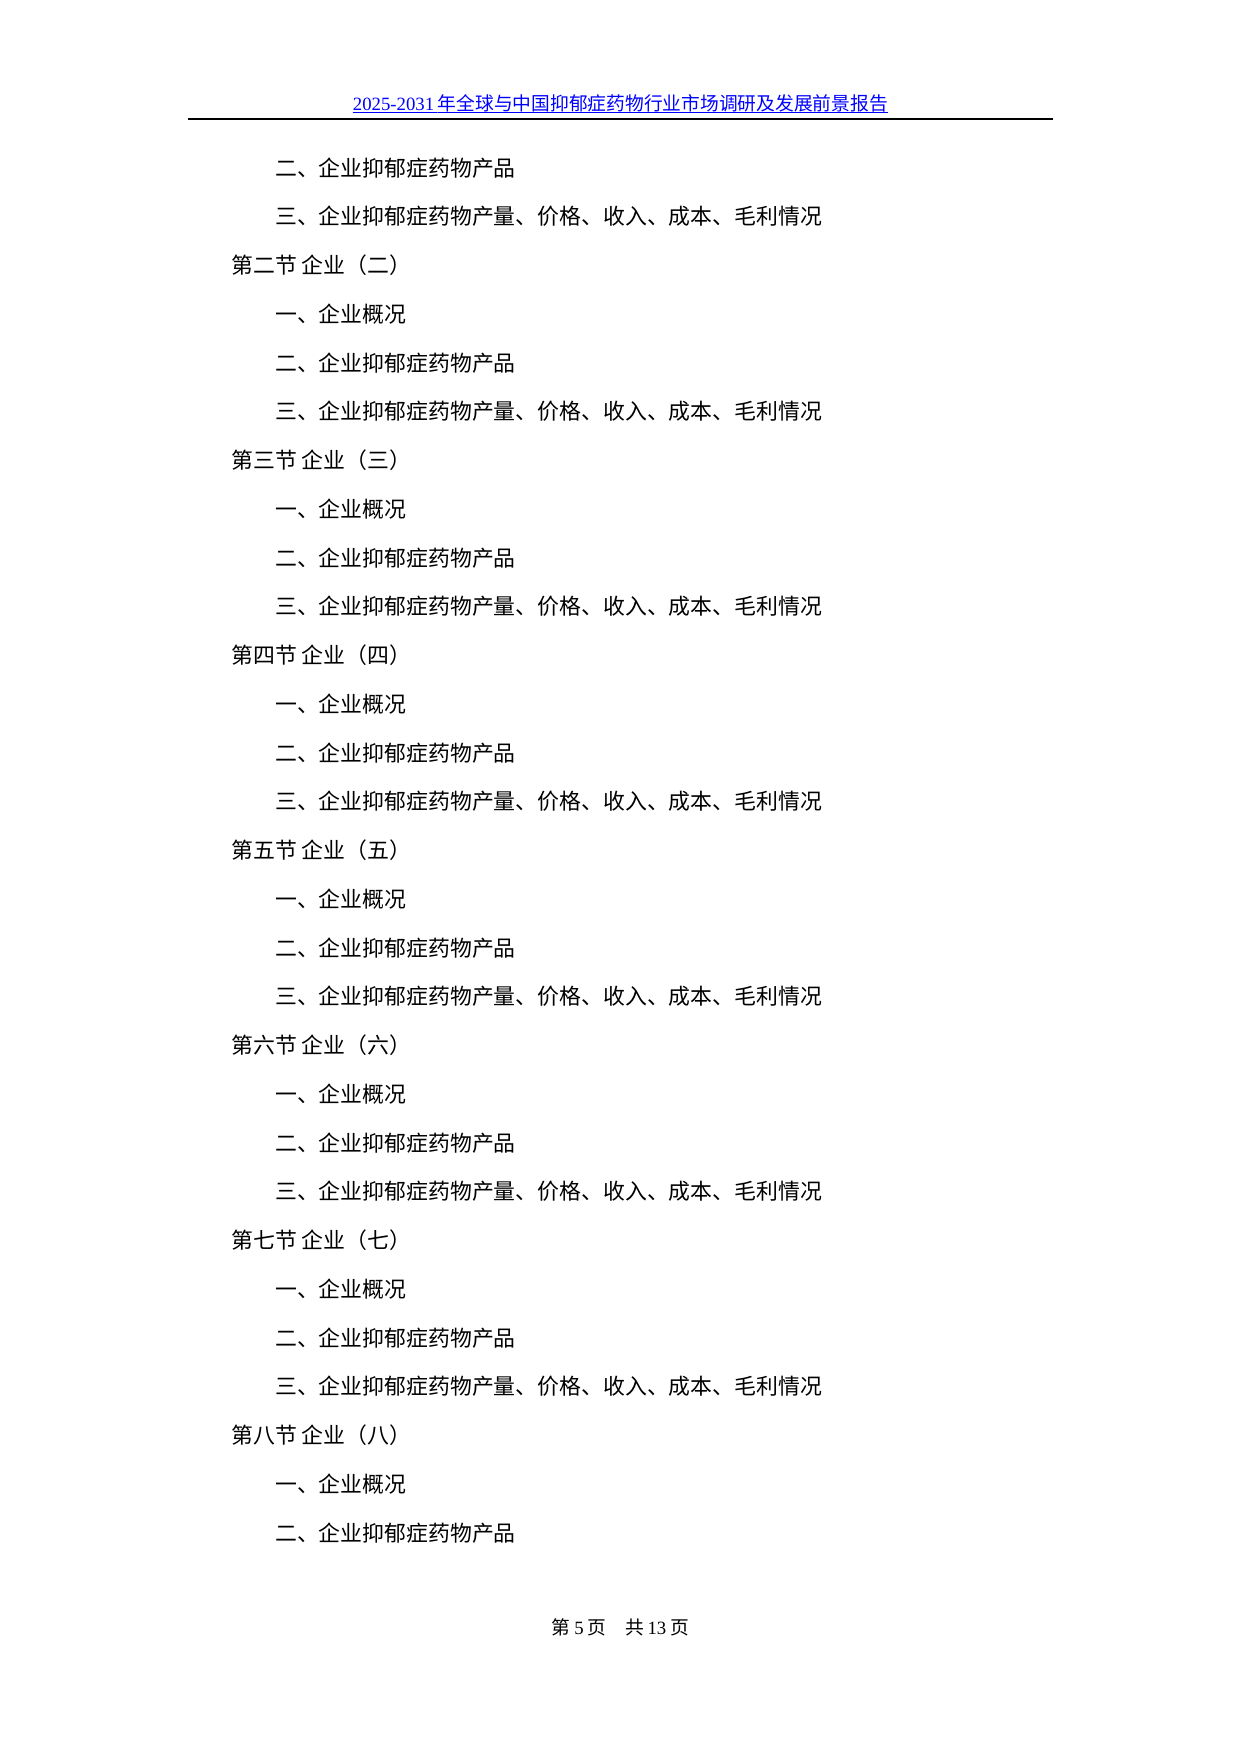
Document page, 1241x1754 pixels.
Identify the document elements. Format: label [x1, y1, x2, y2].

text [187, 150, 1053, 1548]
